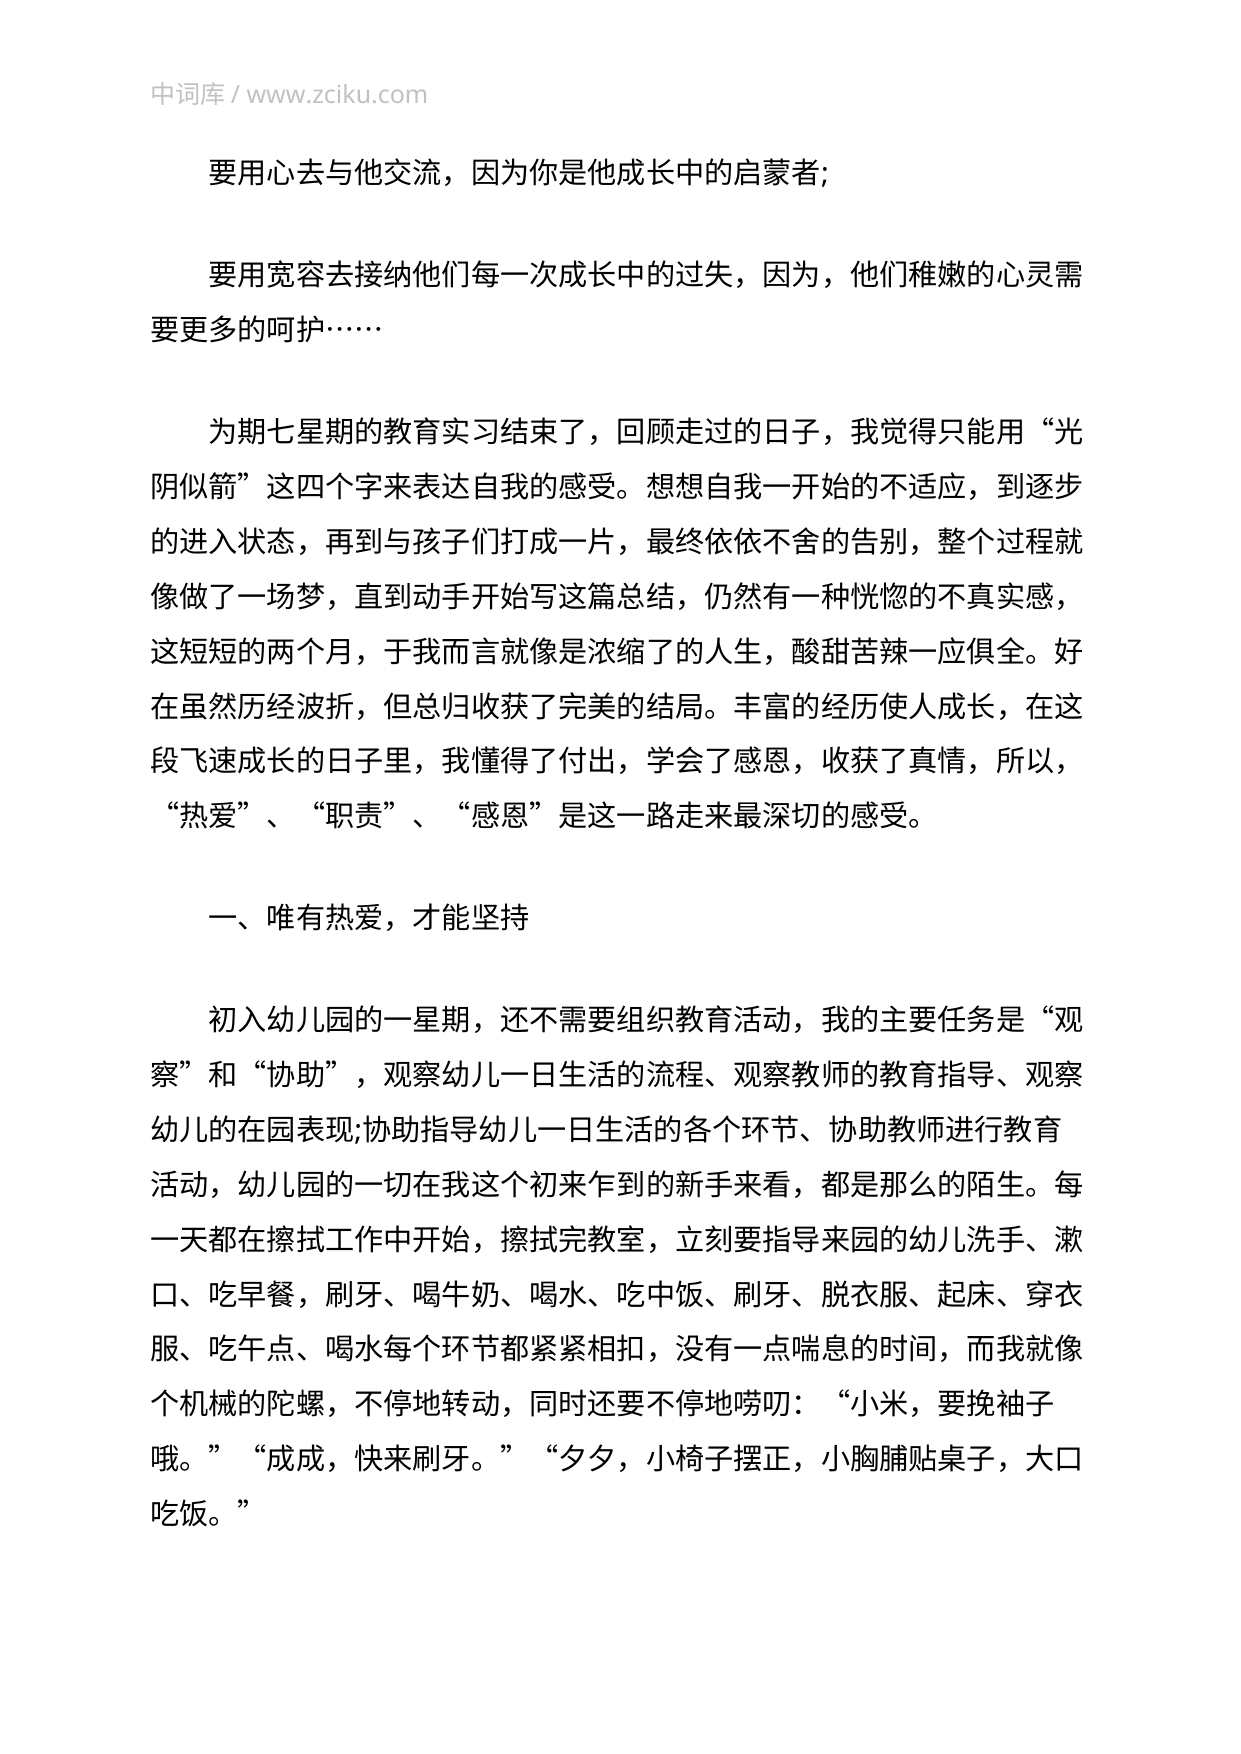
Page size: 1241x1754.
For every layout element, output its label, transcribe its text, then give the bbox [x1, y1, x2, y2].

text 初入幼儿园的一星期，还不需要组织教育活动，我的主要任务是“观察”和“协助”，观察幼儿一日生活的流程、观察教师的教育指导、观察幼儿的在园表现;协助指导幼儿一日生活的各个环节、协助教师进行教育活动，幼儿园的一切在我这个初来乍到的新手来看，都是那么的陌生。每一天都在擦拭工作中开始，擦拭完教室，立刻要指导来园的幼儿洗手、漱口、吃早餐，刷牙、喝牛奶、喝水、吃中饭、刷牙、脱衣服、起床、穿衣服、吃午点、喝水每个环节都紧紧相扣，没有一点喘息的时间，而我就像个机械的陀螺，不停地转动，同时还要不停地唠叨：“小米，要挽袖子哦。”“成成，快来刷牙。”“夕夕，小椅子摆正，小胸脯贴桌子，大口吃饭。” [150, 996, 1090, 1533]
text 要用心去与他交流，因为你是他成长中的启蒙者; [150, 150, 1090, 192]
text 要用宽容去接纳他们每一次成长中的过失，因为，他们稚嫩的心灵需要更多的呵护…… [150, 252, 1090, 349]
text 一、唯有热爱，才能坚持 [150, 895, 1090, 937]
text 为期七星期的教育实习结束了，回顾走过的日子，我觉得只能用“光阴似箭”这四个字来表达自我的感受。想想自我一开始的不适应，到逐步的进入状态，再到与孩子们打成一片，最终依依不舍的告别，整个过程就像做了一场梦，直到动手开始写这篇总结，仍然有一种恍惚的不真实感，这短短的两个月，于我而言就像是浓缩了的人生，酸甜苦辣一应俱全。好在虽然历经波折，但总归收获了完美的结局。丰富的经历使人成长，在这段飞速成长的日子里，我懂得了付出，学会了感恩，收获了真情，所以，“热爱”、“职责”、“感恩”是这一路走来最深切的感受。 [150, 409, 1090, 835]
